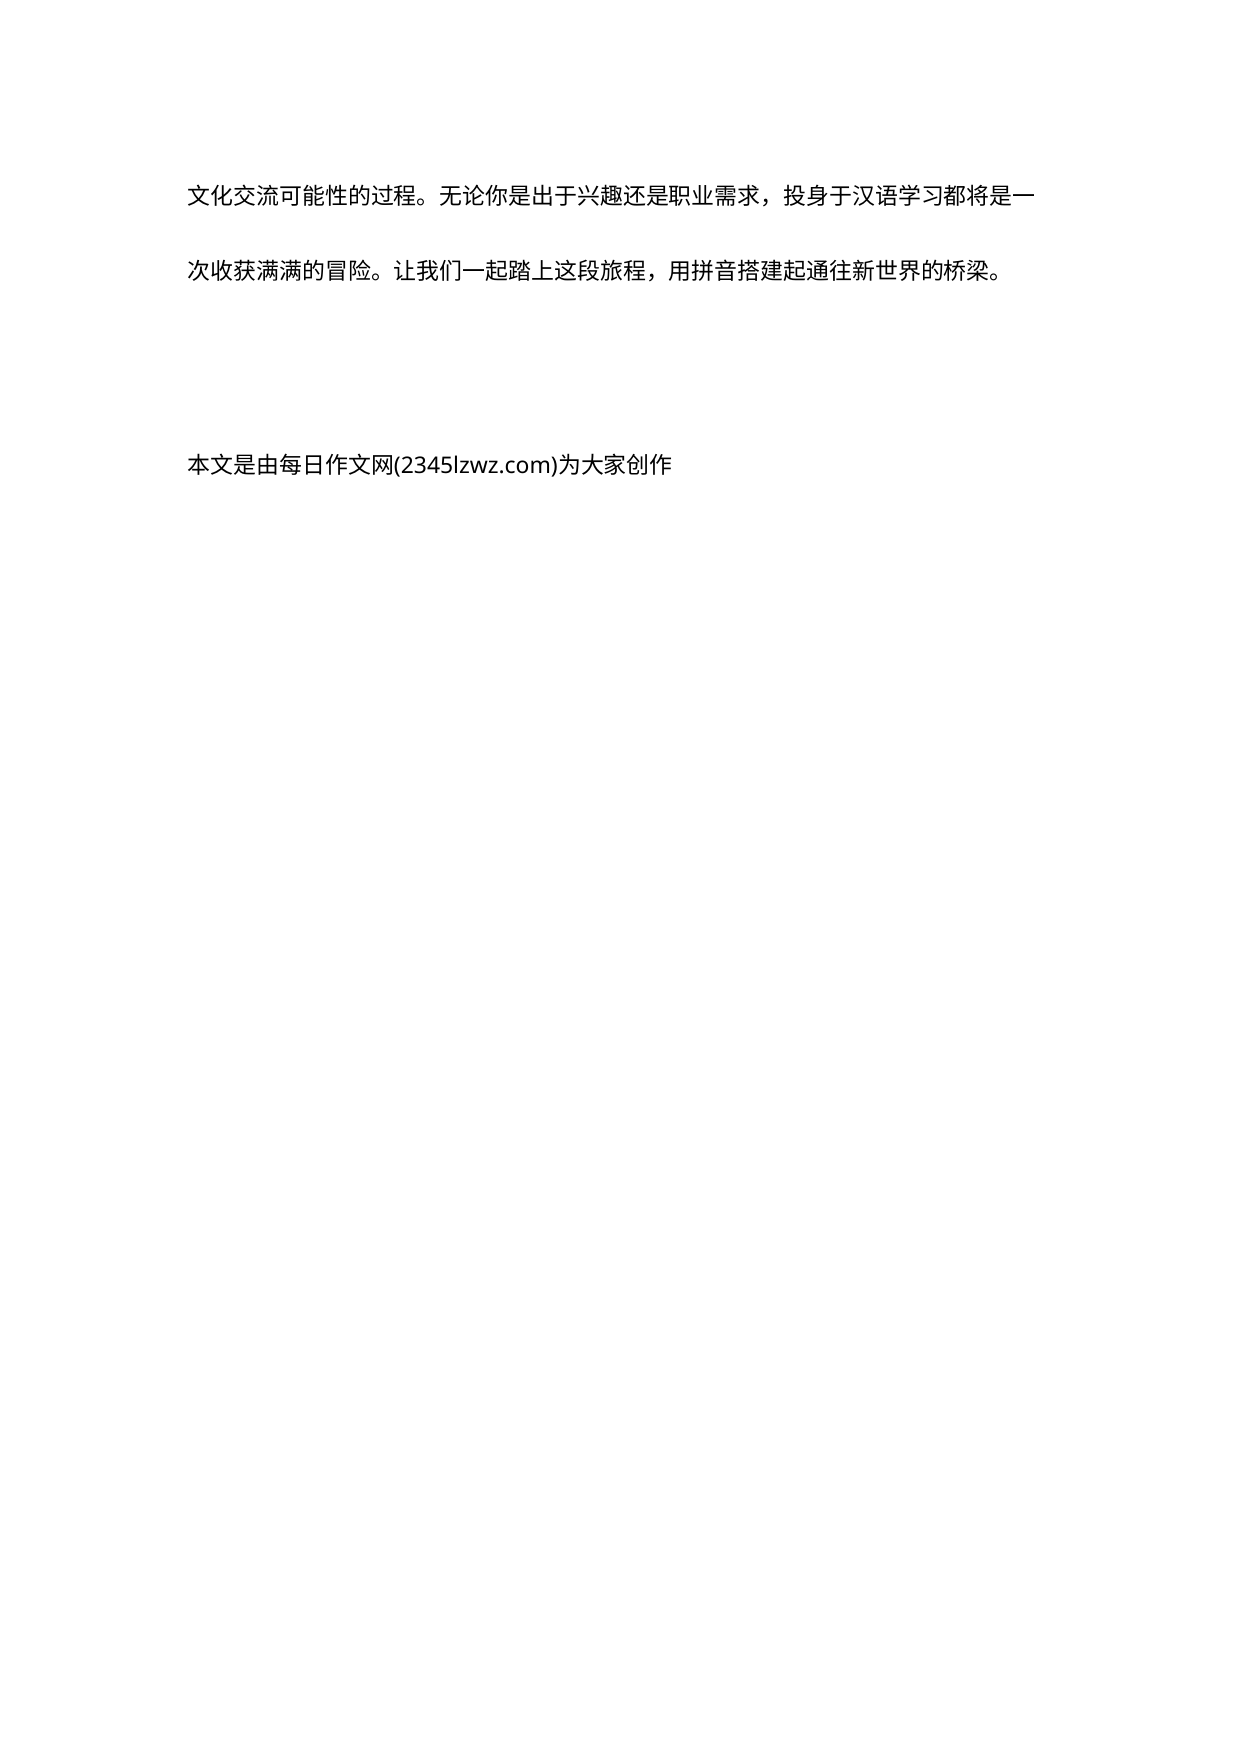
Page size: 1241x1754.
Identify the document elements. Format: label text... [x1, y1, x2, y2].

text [187, 162, 1053, 302]
text 本文是由每日作文网(2345lzwz.com)为大家创作 [187, 431, 1053, 496]
